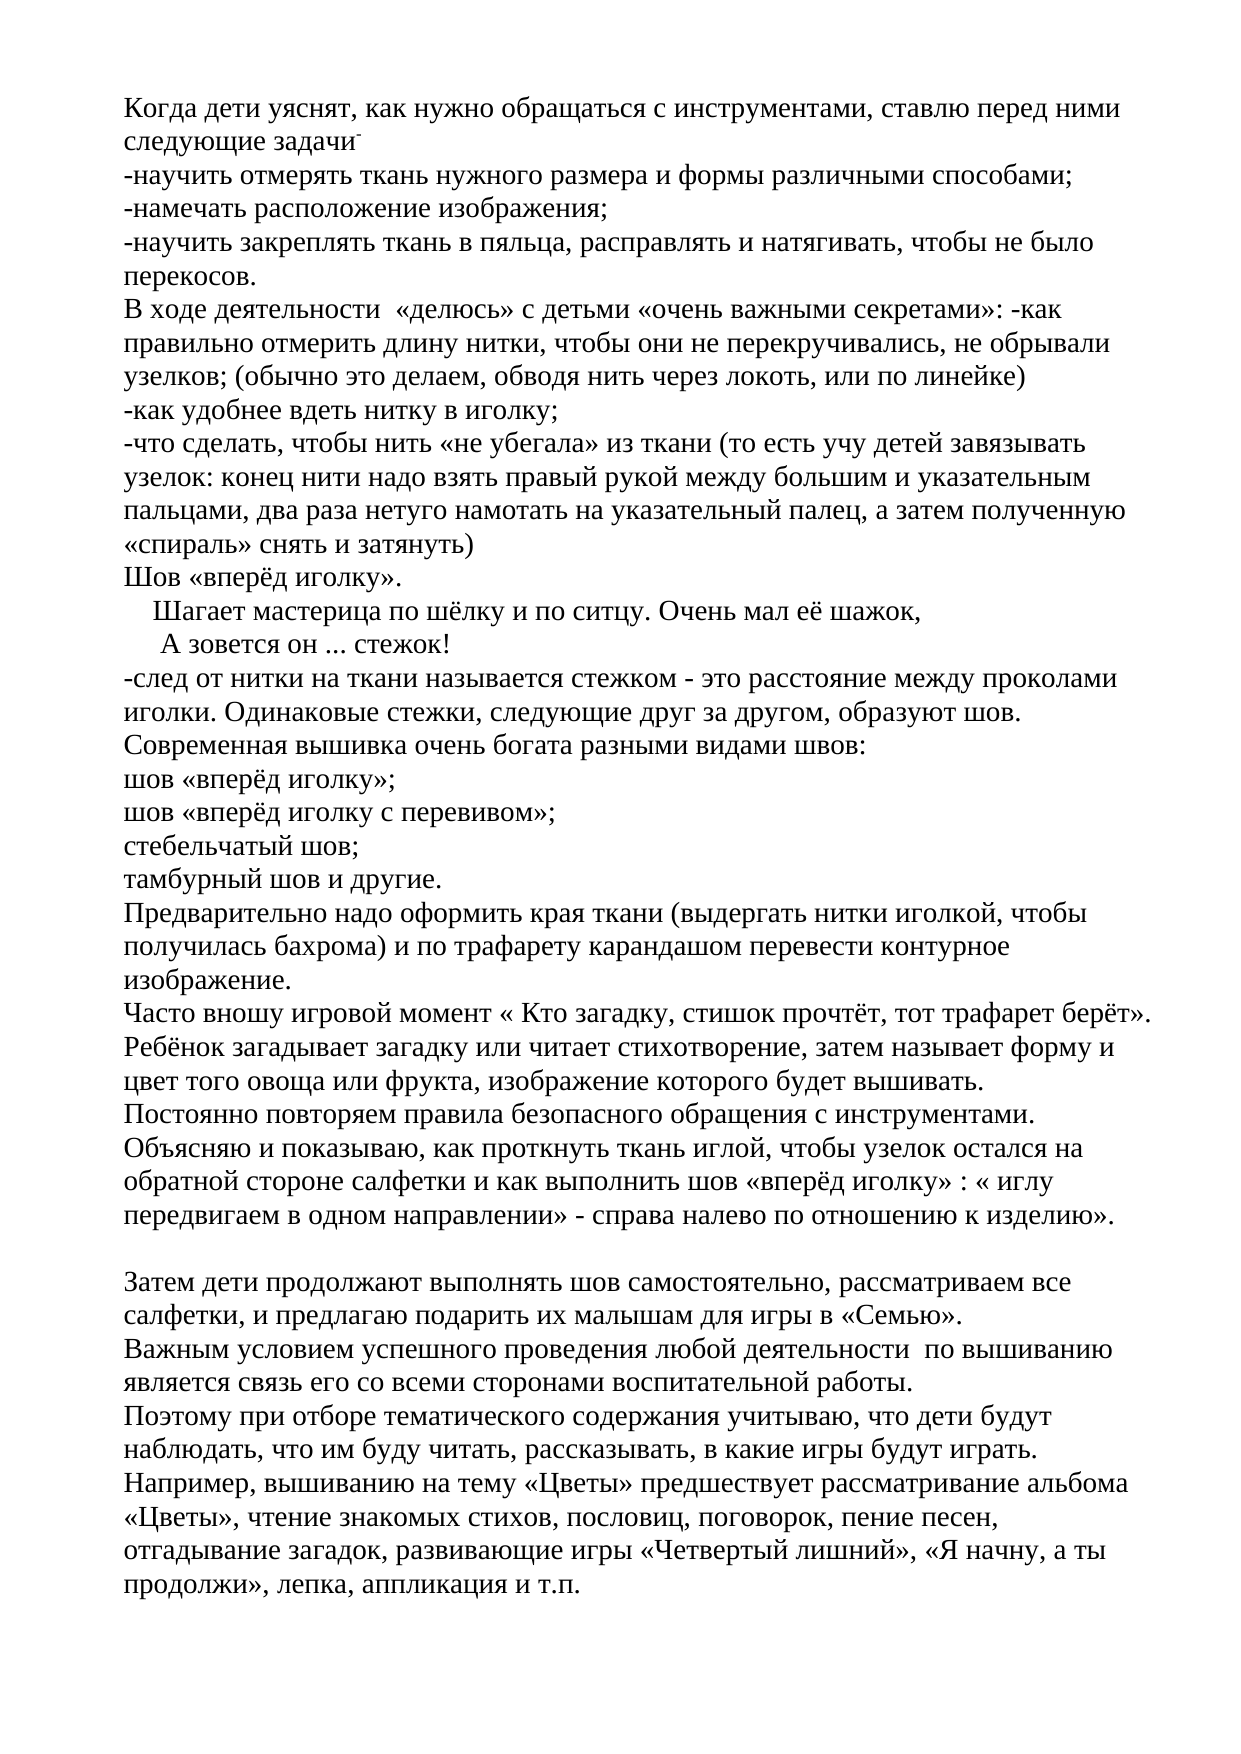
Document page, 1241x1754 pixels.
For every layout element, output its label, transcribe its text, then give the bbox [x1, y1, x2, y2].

text Постоянно повторяем правила безопасного обращения с инструментами. [123, 1096, 1154, 1130]
text -как удобнее вдеть нитку в иголку; [123, 392, 1154, 425]
text -след от нитки на ткани называется стежком - это расстояние между проколами иголки. Одинаковые стежки, следующие друг за другом, образуют шов. Современная вышивка очень богата разными видами швов: [123, 660, 1154, 761]
text шов «вперёд иголку с перевивом»; [123, 794, 1154, 828]
text -что сделать, чтобы нить «не убегала» из ткани (то есть учу детей завязывать узелок: конец нити надо взять правый рукой между большим и указательным пальцами, два раза нетуго намотать на указательный палец, а затем полученную «спираль» снять и затянуть) [123, 425, 1154, 559]
text тамбурный шов и другие. [123, 861, 1154, 895]
text -научить отмерять ткань нужного размера и формы различными способами; [123, 157, 1154, 191]
text стебельчатый шов; [123, 828, 1154, 861]
text Объясняю и показываю, как проткнуть ткань иглой, чтобы узелок остался на обратной стороне салфетки и как выполнить шов «вперёд иголку» : « иглу передвигаем в одном направлении» - справа налево по отношению к изделию». [123, 1130, 1154, 1230]
text Поэтому при отборе тематического содержания учитываю, что дети будут наблюдать, что им буду читать, рассказывать, в какие игры будут играть. Например, вышиванию на тему «Цветы» предшествует рассматривание альбома «Цветы», чтение знакомых стихов, пословиц, поговорок, пение песен, отгадывание загадок, развивающие игры «Четвертый лишний», «Я начну, а ты продолжи», лепка, аппликация и т.п. [123, 1398, 1154, 1599]
text Важным условием успешного проведения любой деятельности по вышиванию является связь его со всеми сторонами воспитательной работы. [123, 1331, 1154, 1398]
text Предварительно надо оформить края ткани (выдергать нитки иголкой, чтобы получилась бахрома) и по трафарету карандашом перевести контурное изображение. [123, 895, 1154, 996]
text Шов «вперёд иголку». [123, 559, 1154, 593]
text шов «вперёд иголку»; [123, 761, 1154, 794]
text Когда дети уяснят, как нужно обращаться с инструментами, ставлю перед ними следующие задачи- [123, 90, 1154, 157]
text Затем дети продолжают выполнять шов самостоятельно, рассматриваем все салфетки, и предлагаю подарить их малышам для игры в «Семью». [123, 1264, 1154, 1331]
text -намечать расположение изображения; [123, 191, 1154, 224]
text -научить закреплять ткань в пяльца, расправлять и натягивать, чтобы не было перекосов. [123, 224, 1154, 291]
text Шагает мастерица по шёлку и по ситцу. Очень мал её шажок, [123, 593, 1154, 627]
text В ходе деятельности «делюсь» с детьми «очень важными секретами»: -как правильно отмерить длину нитки, чтобы они не перекручивались, не обрывали узелков; (обычно это делаем, обводя нить через локоть, или по линейке) [123, 291, 1154, 392]
text А зовется он ... стежок! [123, 627, 1154, 660]
text Часто вношу игровой момент « Кто загадку, стишок прочтёт, тот трафарет берёт». Ребёнок загадывает загадку или читает стихотворение, затем называет форму и цвет того овоща или фрукта, изображение которого будет вышивать. [123, 996, 1154, 1096]
